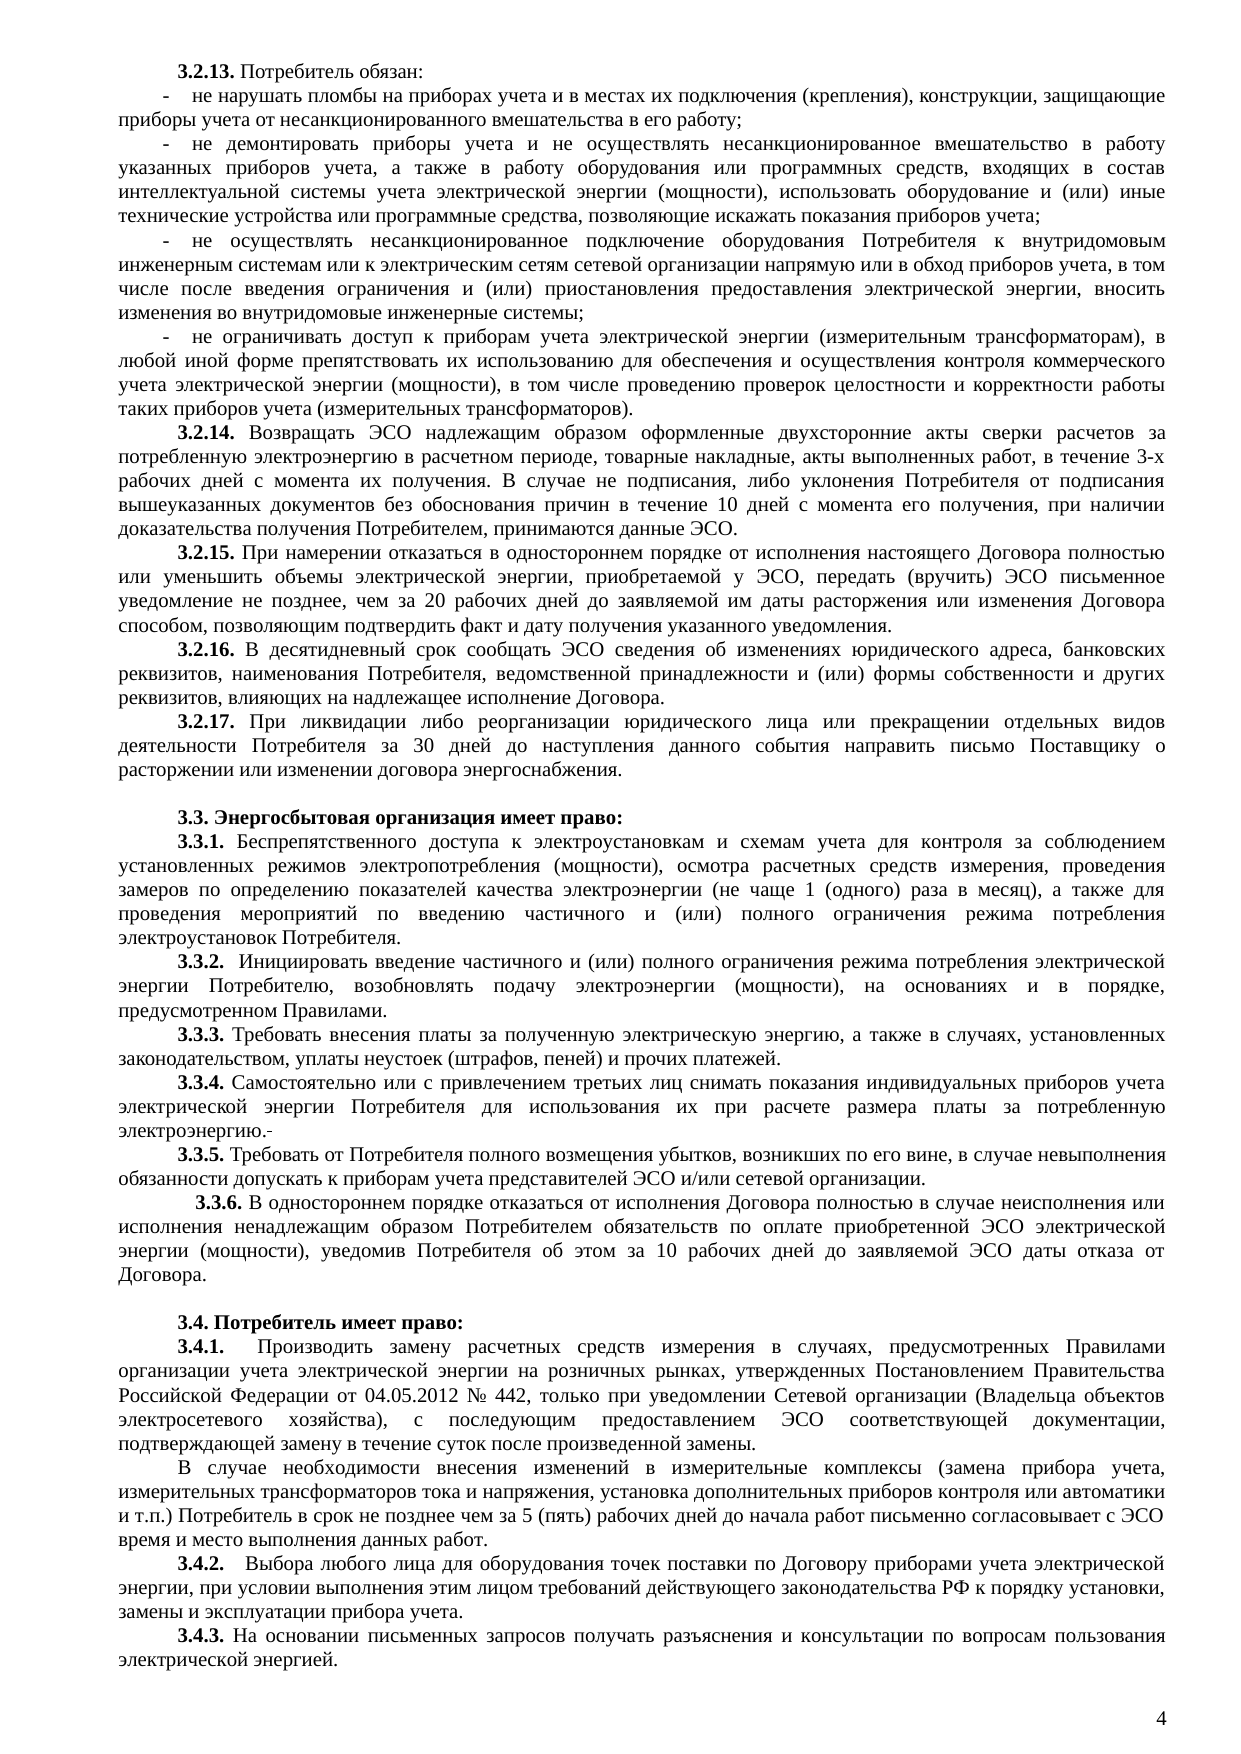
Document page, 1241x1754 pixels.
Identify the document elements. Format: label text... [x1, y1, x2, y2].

list 3.3.1. Беспрепятственного доступа к электроустановкам и схемам учета для контроля за соблюдением установленных режимов электропотребления (мощности), осмотра расчетных средств измерения, проведения замеров по определению показателей качества электроэнергии (не чаще 1 (одного) раза в месяц), а также для проведения мероприятий по введению частичного и (или) полного ограничения режима потребления электроустановок Потребителя. [118, 829, 1167, 949]
text 3.3. Энергосбытовая организация имеет право: [118, 805, 1167, 829]
list 3.2.15. При намерении отказаться в одностороннем порядке от исполнения настоящего Договора полностью или уменьшить объемы электрической энергии, приобретаемой у ЭСО, передать (вручить) ЭСО письменное уведомление не позднее, чем за 20 рабочих дней до заявляемой им даты расторжения или изменения Договора способом, позволяющим подтвердить факт и дату получения указанного уведомления. [118, 540, 1167, 637]
list 3.4.1. Производить замену расчетных средств измерения в случаях, предусмотренных Правилами организации учета электрической энергии на розничных рынках, утвержденных Постановлением Правительства Российской Федерации от 04.05.2012 № 442, только при уведомлении Сетевой организации (Владельца объектов электросетевого хозяйства), с последующим предоставлением ЭСО соответствующей документации, подтверждающей замену в течение суток после произведенной замены. [118, 1334, 1167, 1455]
list не демонтировать приборы учета и не осуществлять несанкционированное вмешательство в работу указанных приборов учета, а также в работу оборудования или программных средств, входящих в состав интеллектуальной системы учета электрической энергии (мощности), использовать оборудование и (или) иные технические устройства или программные средства, позволяющие искажать показания приборов учета; [118, 131, 1167, 227]
list 3.2.17. При ликвидации либо реорганизации юридического лица или прекращении отдельных видов деятельности Потребителя за 30 дней до наступления данного события направить письмо Поставщику о расторжении или изменении договора энергоснабжения. [118, 709, 1167, 781]
list В случае необходимости внесения изменений в измерительные комплексы (замена прибора учета, измерительных трансформаторов тока и напряжения, установка дополнительных приборов контроля или автоматики и т.п.) Потребитель в срок не позднее чем за 5 (пять) рабочих дней до начала работ письменно согласовывает с ЭСО время и место выполнения данных работ. [118, 1455, 1167, 1551]
list 3.3.2. Инициировать введение частичного и (или) полного ограничения режима потребления электрической энергии Потребителю, возобновлять подачу электроэнергии (мощности), на основаниях и в порядке, предусмотренном Правилами. [118, 949, 1167, 1022]
list 3.4.3. На основании письменных запросов получать разъяснения и консультации по вопросам пользования электрической энергией. [118, 1623, 1167, 1671]
text 3.2.13. Потребитель обязан: [118, 59, 1167, 83]
text 3.3.5. Требовать от Потребителя полного возмещения убытков, возникших по его вине, в случае невыполнения обязанности допускать к приборам учета представителей ЭСО и/или сетевой организации. [118, 1142, 1167, 1190]
text 3.2.14. Возвращать ЭСО надлежащим образом оформленные двухсторонние акты сверки расчетов за потребленную электроэнергию в расчетном периоде, товарные накладные, акты выполненных работ, в течение 3-х рабочих дней с момента их получения. В случае не подписания, либо уклонения Потребителя от подписания вышеуказанных документов без обоснования причин в течение 10 дней с момента его получения, при наличии доказательства получения Потребителем, принимаются данные ЭСО. [118, 420, 1167, 540]
text 3.3.3. Требовать внесения платы за полученную электрическую энергию, а также в случаях, установленных законодательством, уплаты неустоек (штрафов, пеней) и прочих платежей. [118, 1022, 1167, 1070]
text 3.3.4. Самостоятельно или с привлечением третьих лиц снимать показания индивидуальных приборов учета электрической энергии Потребителя для использования их при расчете размера платы за потребленную электроэнергию. [118, 1070, 1167, 1142]
list не осуществлять несанкционированное подключение оборудования Потребителя к внутридомовым инженерным системам или к электрическим сетям сетевой организации напрямую или в обход приборов учета, в том числе после введения ограничения и (или) приостановления предоставления электрической энергии, вносить изменения во внутридомовые инженерные системы; [118, 227, 1167, 324]
list не ограничивать доступ к приборам учета электрической энергии (измерительным трансформаторам), в любой иной форме препятствовать их использованию для обеспечения и осуществления контроля коммерческого учета электрической энергии (мощности), в том числе проведению проверок целостности и корректности работы таких приборов учета (измерительных трансформаторов). [118, 324, 1167, 420]
text 3.3.6. В одностороннем порядке отказаться от исполнения Договора полностью в случае неисполнения или исполнения ненадлежащим образом Потребителем обязательств по оплате приобретенной ЭСО электрической энергии (мощности), уведомив Потребителя об этом за 10 рабочих дней до заявляемой ЭСО даты отказа от Договора. [118, 1190, 1167, 1286]
list не нарушать пломбы на приборах учета и в местах их подключения (крепления), конструкции, защищающие приборы учета от несанкционированного вмешательства в его работу; [118, 83, 1167, 131]
list 3.4.2. Выбора любого лица для оборудования точек поставки по Договору приборами учета электрической энергии, при условии выполнения этим лицом требований действующего законодательства РФ к порядку установки, замены и эксплуатации прибора учета. [118, 1551, 1167, 1623]
list 3.2.16. В десятидневный срок сообщать ЭСО сведения об изменениях юридического адреса, банковских реквизитов, наименования Потребителя, ведомственной принадлежности и (или) формы собственности и других реквизитов, влияющих на надлежащее исполнение Договора. [118, 637, 1167, 709]
list 3.4. Потребитель имеет право: [118, 1310, 1167, 1334]
